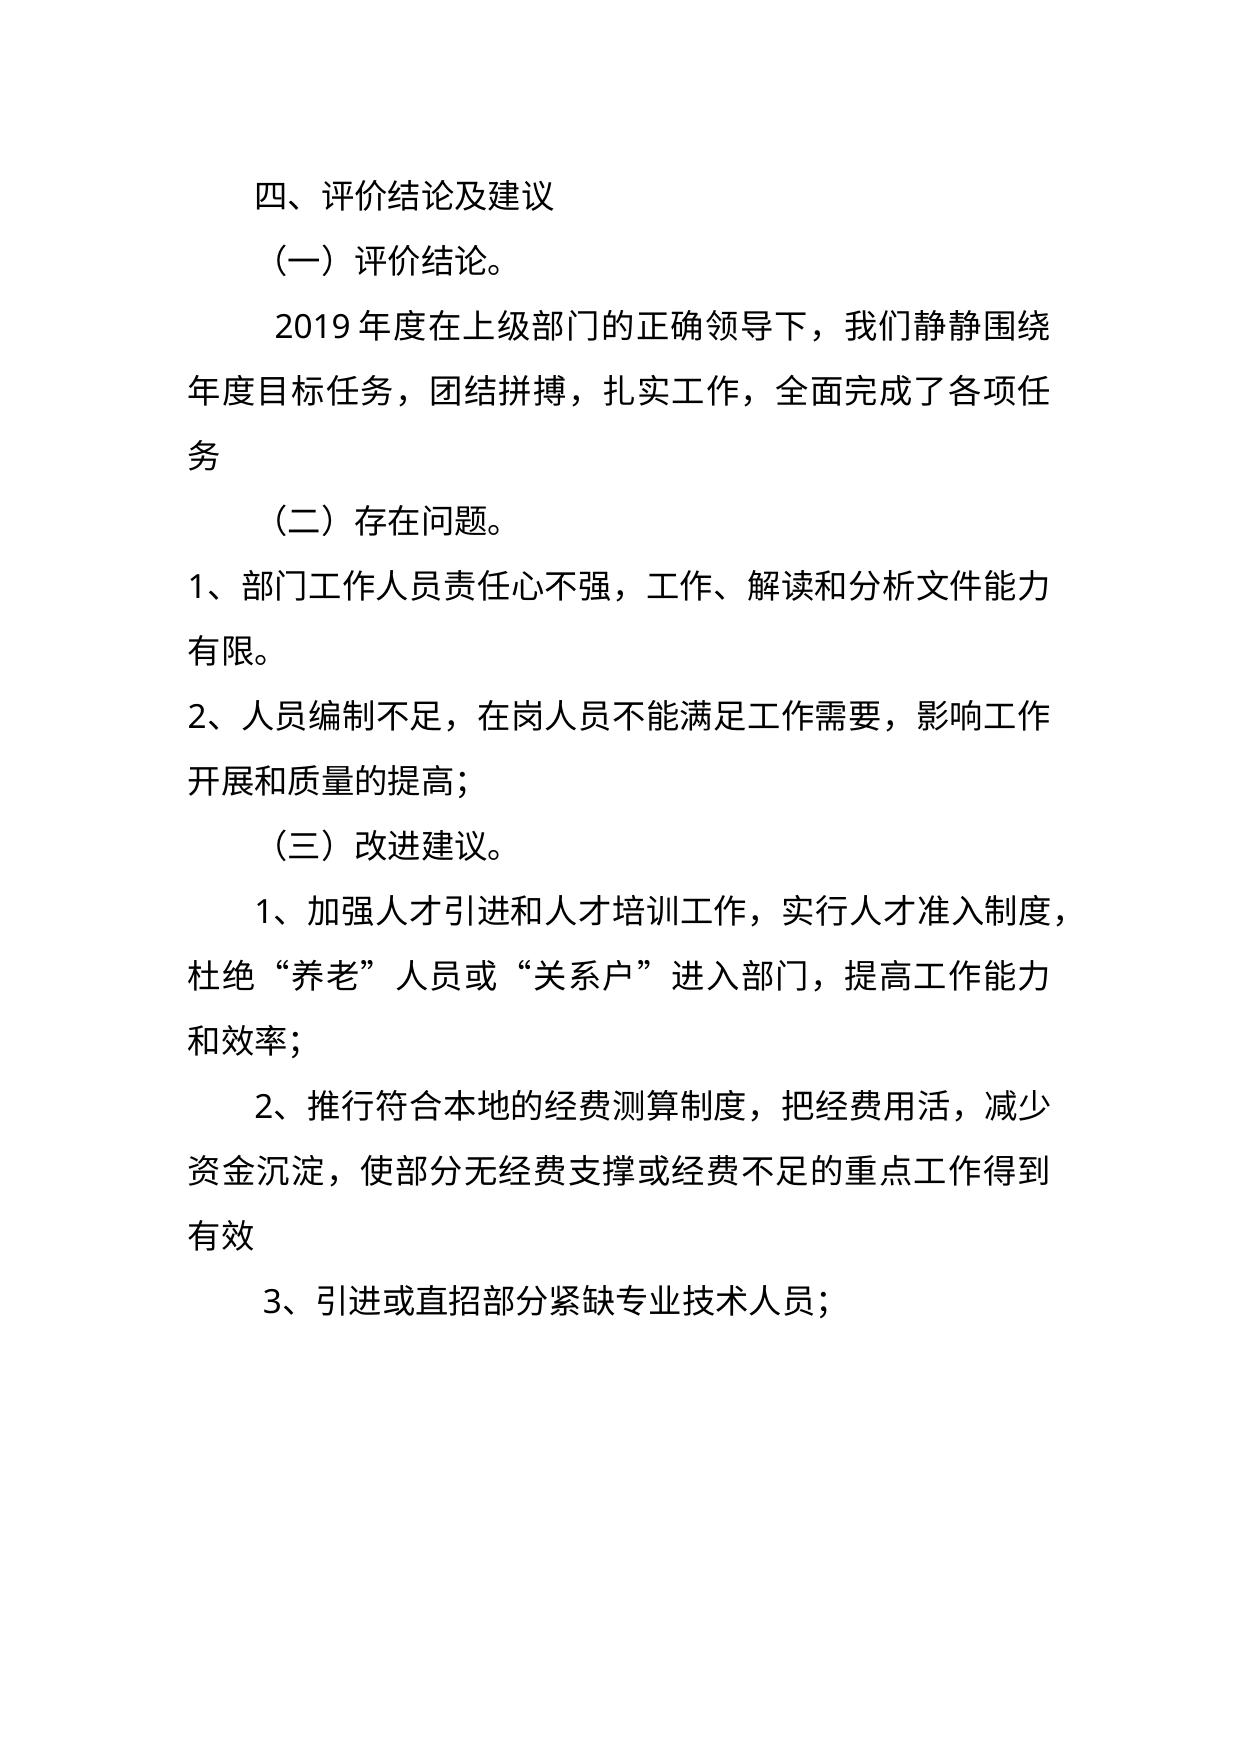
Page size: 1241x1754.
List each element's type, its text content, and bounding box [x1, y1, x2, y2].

list 存在问题。 [187, 487, 1053, 552]
text 2、人员编制不足，在岗人员不能满足工作需要，影响工作开展和质量的提高； [187, 682, 1053, 812]
text 2019年度在上级部门的正确领导下，我们静静围绕年度目标任务，团结拼搏，扎实工作，全面完成了各项任务 [187, 292, 1053, 487]
text 1、部门工作人员责任心不强，工作、解读和分析文件能力有限。 [187, 552, 1053, 682]
text 四、评价结论及建议 [187, 162, 1053, 227]
text 3、引进或直招部分紧缺专业技术人员； [187, 1267, 1053, 1332]
text 1、加强人才引进和人才培训工作，实行人才准入制度，杜绝“养老”人员或“关系户”进入部门，提高工作能力和效率； [187, 877, 1053, 1072]
text （一）评价结论。 [187, 227, 1053, 292]
text 2、推行符合本地的经费测算制度，把经费用活，减少资金沉淀，使部分无经费支撑或经费不足的重点工作得到有效 [187, 1072, 1053, 1267]
text （三）改进建议。 [187, 812, 1053, 877]
